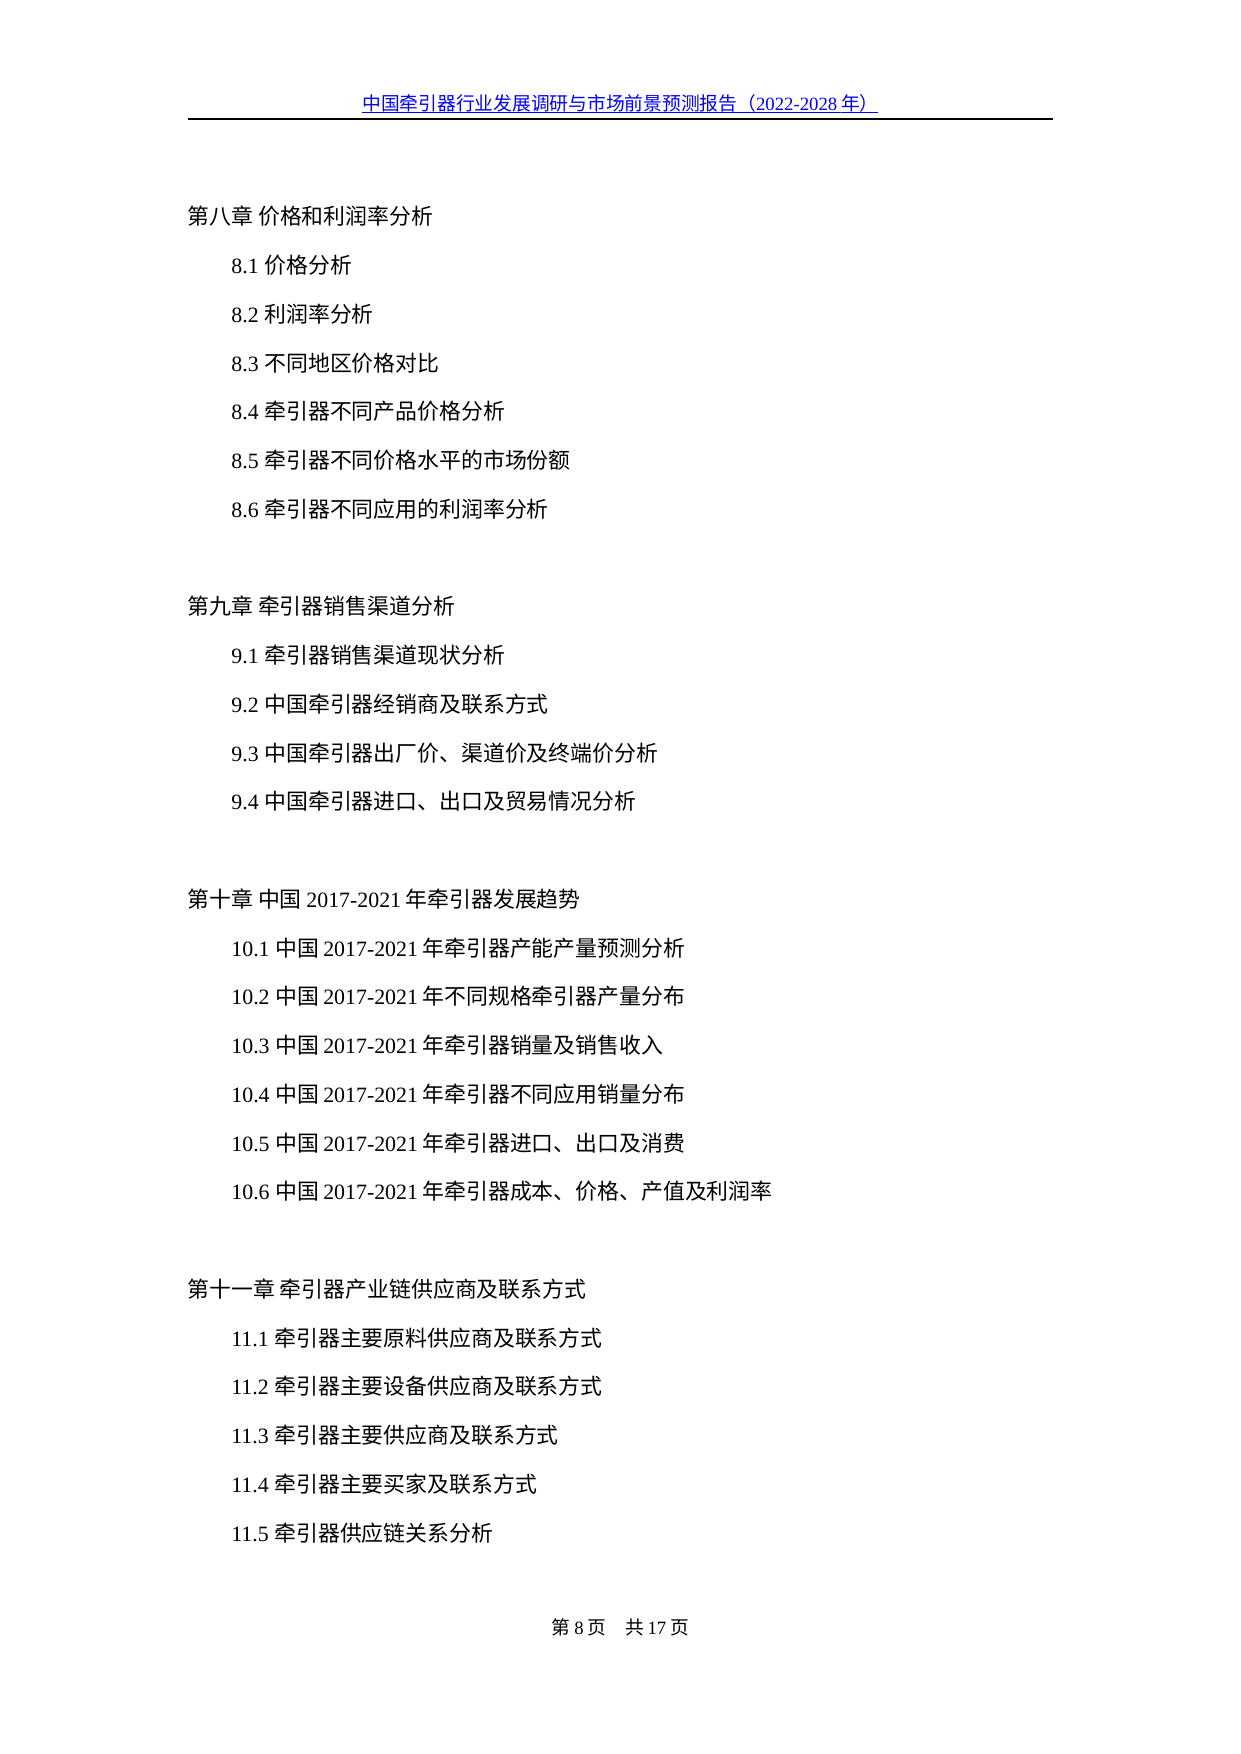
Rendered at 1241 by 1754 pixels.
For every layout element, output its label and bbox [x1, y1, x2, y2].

text [187, 150, 1053, 1548]
